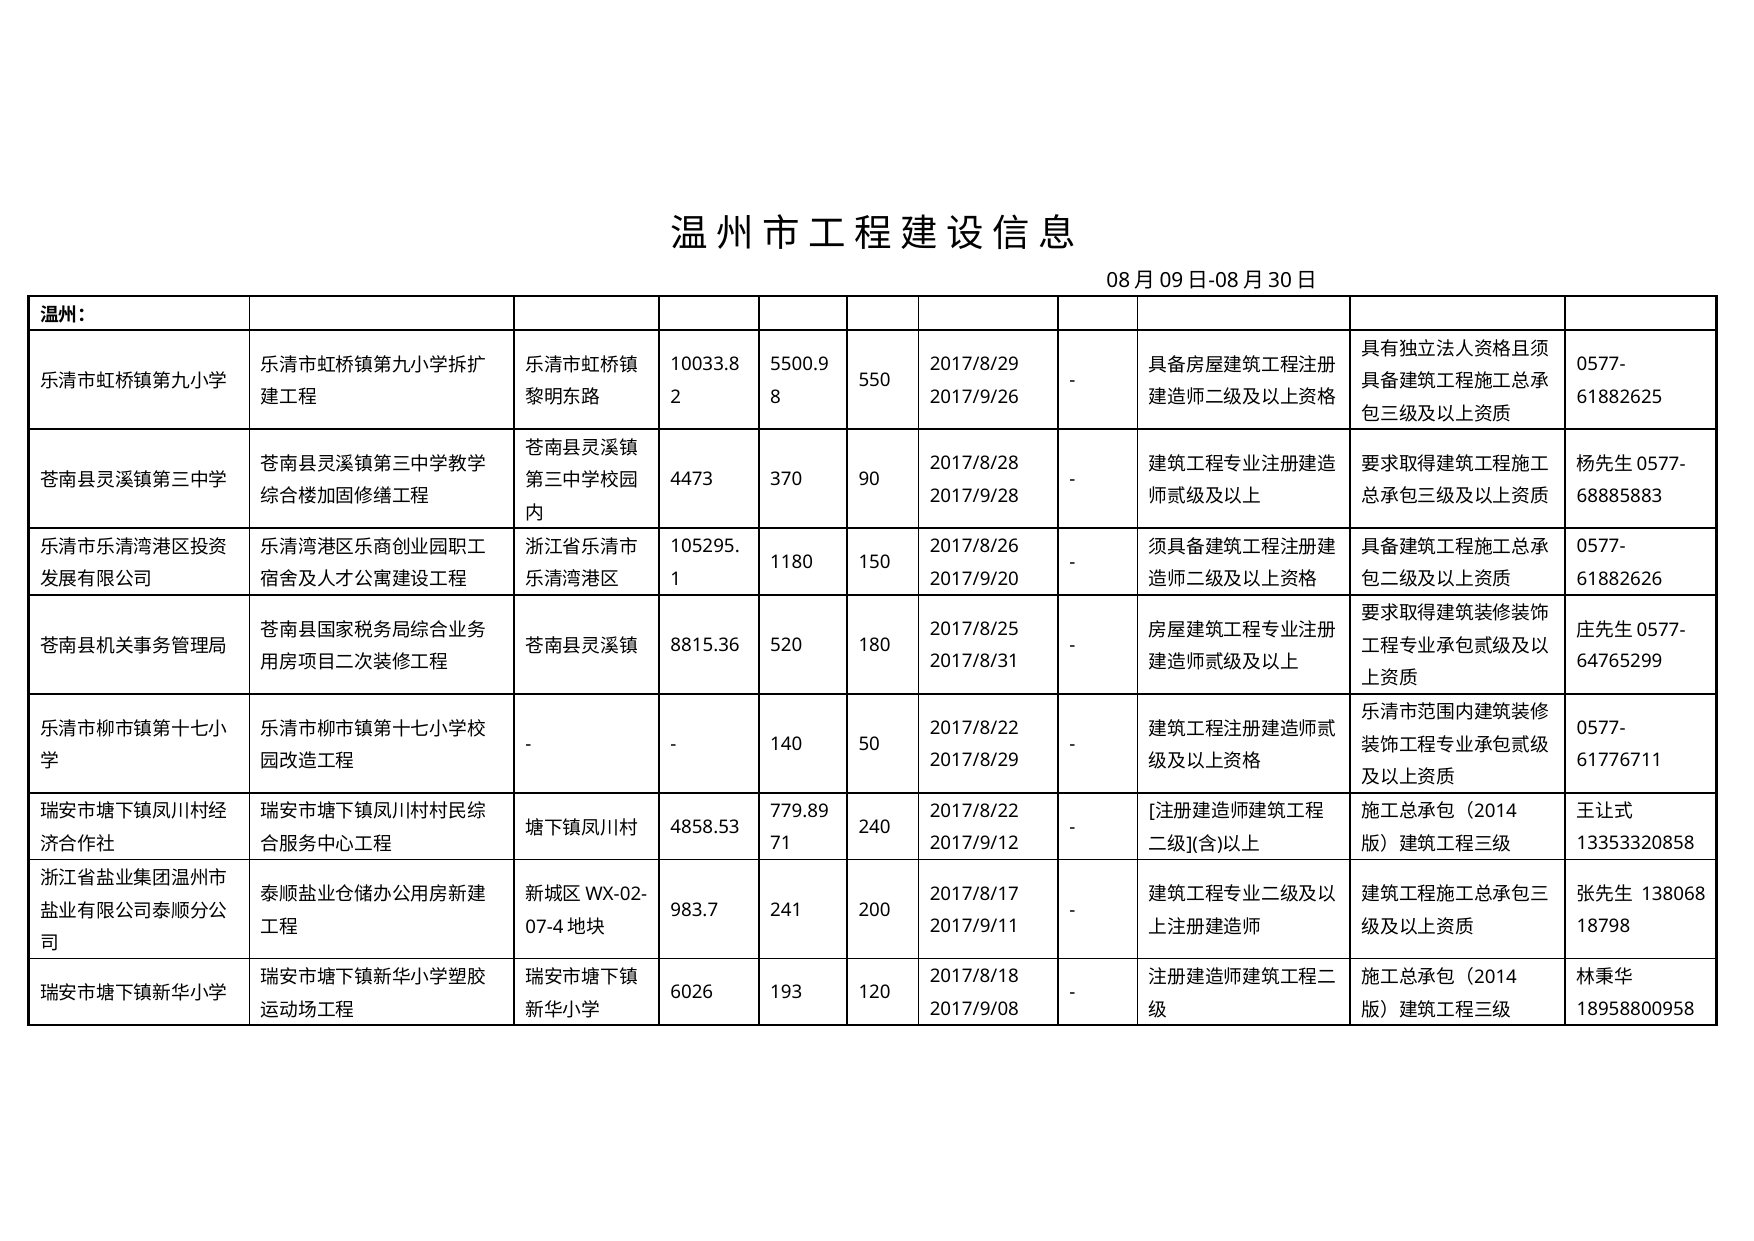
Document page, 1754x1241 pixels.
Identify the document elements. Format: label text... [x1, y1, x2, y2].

table_header [1138, 297, 1349, 329]
table_cell 建筑工程专业注册建造师贰级及以上 [1138, 430, 1349, 527]
table_cell - [515, 695, 658, 792]
table_cell 200 [848, 860, 918, 958]
table_cell 庄先生0577-64765299 [1566, 596, 1715, 693]
table_cell - [1059, 695, 1137, 792]
table_cell 105295.1 [660, 529, 758, 594]
table_cell 2017/8/26 2017/9/20 [919, 529, 1057, 594]
table_cell 乐清市虹桥镇黎明东路 [515, 331, 658, 428]
table_cell 2017/8/29 2017/9/26 [919, 331, 1057, 428]
table_cell 具备建筑工程施工总承包二级及以上资质 [1351, 529, 1564, 594]
table_cell 苍南县灵溪镇第三中学校园内 [515, 430, 658, 527]
table_cell 建筑工程注册建造师贰级及以上资格 [1138, 695, 1349, 792]
table_cell 983.7 [660, 860, 758, 958]
text 温 州 市 工 程 建 设 信 息 [85, 198, 1660, 263]
table_cell 779.8971 [760, 794, 846, 858]
table_header [1351, 297, 1564, 329]
table_cell 10033.82 [660, 331, 758, 428]
table_cell 注册建造师建筑工程二级 [1138, 959, 1349, 1024]
table_cell 193 [760, 959, 846, 1024]
table_cell 房屋建筑工程专业注册建造师贰级及以上 [1138, 596, 1349, 693]
table_cell - [1059, 430, 1137, 527]
table_cell 浙江省盐业集团温州市盐业有限公司泰顺分公司 [30, 860, 249, 958]
table_cell 240 [848, 794, 918, 858]
table_cell - [1059, 596, 1137, 693]
table_cell 90 [848, 430, 918, 527]
table_header [1059, 297, 1137, 329]
table_cell 瑞安市塘下镇凤川村经济合作社 [30, 794, 249, 858]
table_cell 具有独立法人资格且须具备建筑工程施工总承包三级及以上资质 [1351, 331, 1564, 428]
table_cell 泰顺盐业仓储办公用房新建工程 [250, 860, 513, 958]
table_header [919, 297, 1057, 329]
table_cell 乐清市虹桥镇第九小学拆扩建工程 [250, 331, 513, 428]
table_header [250, 297, 513, 329]
table_cell 180 [848, 596, 918, 693]
table_cell 杨先生0577-68885883 [1566, 430, 1715, 527]
table_header [848, 297, 918, 329]
table_cell 施工总承包（2014版）建筑工程三级 [1351, 959, 1564, 1024]
table_cell 苍南县国家税务局综合业务用房项目二次装修工程 [250, 596, 513, 693]
table_cell 520 [760, 596, 846, 693]
table_header [760, 297, 846, 329]
table_cell - [1059, 529, 1137, 594]
table_cell 2017/8/17 2017/9/11 [919, 860, 1057, 958]
table_header [660, 297, 758, 329]
table_cell 241 [760, 860, 846, 958]
table_cell 2017/8/18 2017/9/08 [919, 959, 1057, 1024]
table_cell 苍南县灵溪镇第三中学教学综合楼加固修缮工程 [250, 430, 513, 527]
table_cell 苍南县灵溪镇 [515, 596, 658, 693]
table_cell 0577-61776711 [1566, 695, 1715, 792]
table_cell 140 [760, 695, 846, 792]
table_cell 浙江省乐清市乐清湾港区 [515, 529, 658, 594]
table_cell 50 [848, 695, 918, 792]
table_cell 张先生 13806818798 [1566, 860, 1715, 958]
table_header [1566, 297, 1715, 329]
table_cell - [660, 695, 758, 792]
table_cell 塘下镇凤川村 [515, 794, 658, 858]
table_cell 8815.36 [660, 596, 758, 693]
table_cell 建筑工程专业二级及以上注册建造师 [1138, 860, 1349, 958]
table_cell 须具备建筑工程注册建造师二级及以上资格 [1138, 529, 1349, 594]
table_cell 乐清市柳市镇第十七小学校园改造工程 [250, 695, 513, 792]
table_cell 370 [760, 430, 846, 527]
table_cell 瑞安市塘下镇新华小学塑胶运动场工程 [250, 959, 513, 1024]
table_cell 0577-61882626 [1566, 529, 1715, 594]
table_cell 建筑工程施工总承包三级及以上资质 [1351, 860, 1564, 958]
table_cell 瑞安市塘下镇新华小学 [30, 959, 249, 1024]
table_cell - [1059, 860, 1137, 958]
table_header [515, 297, 658, 329]
table_cell 2017/8/28 2017/9/28 [919, 430, 1057, 527]
table_cell 2017/8/25 2017/8/31 [919, 596, 1057, 693]
table_cell 0577-61882625 [1566, 331, 1715, 428]
table_cell 林秉华18958800958 [1566, 959, 1715, 1024]
table_cell 苍南县机关事务管理局 [30, 596, 249, 693]
table_header 温州： [30, 297, 249, 329]
table_cell 4858.53 [660, 794, 758, 858]
table_cell 1180 [760, 529, 846, 594]
table_cell 乐清市乐清湾港区投资发展有限公司 [30, 529, 249, 594]
table_cell 550 [848, 331, 918, 428]
table_cell - [1059, 794, 1137, 858]
table_cell - [1059, 331, 1137, 428]
table_cell 5500.98 [760, 331, 846, 428]
table_cell 王让式13353320858 [1566, 794, 1715, 858]
table_cell 瑞安市塘下镇凤川村村民综合服务中心工程 [250, 794, 513, 858]
table_cell - [1059, 959, 1137, 1024]
table_cell 新城区WX-02-07-4地块 [515, 860, 658, 958]
table_cell [注册建造师建筑工程二级](含)以上 [1138, 794, 1349, 858]
table_cell 4473 [660, 430, 758, 527]
table_cell 乐清市柳市镇第十七小学 [30, 695, 249, 792]
table_cell 120 [848, 959, 918, 1024]
table_cell 具备房屋建筑工程注册建造师二级及以上资格 [1138, 331, 1349, 428]
table_cell 150 [848, 529, 918, 594]
table_cell 乐清市虹桥镇第九小学 [30, 331, 249, 428]
table_cell 乐清市范围内建筑装修装饰工程专业承包贰级及以上资质 [1351, 695, 1564, 792]
table_cell 施工总承包（2014版）建筑工程三级 [1351, 794, 1564, 858]
table_cell 乐清湾港区乐商创业园职工宿舍及人才公寓建设工程 [250, 529, 513, 594]
table_cell 要求取得建筑工程施工总承包三级及以上资质 [1351, 430, 1564, 527]
table_cell 2017/8/22 2017/9/12 [919, 794, 1057, 858]
table_cell 苍南县灵溪镇第三中学 [30, 430, 249, 527]
table_cell 要求取得建筑装修装饰工程专业承包贰级及以上资质 [1351, 596, 1564, 693]
text 08月09日-08月30日 [85, 263, 1660, 295]
table_cell 瑞安市塘下镇新华小学 [515, 959, 658, 1024]
table_cell 6026 [660, 959, 758, 1024]
table_cell 2017/8/22 2017/8/29 [919, 695, 1057, 792]
